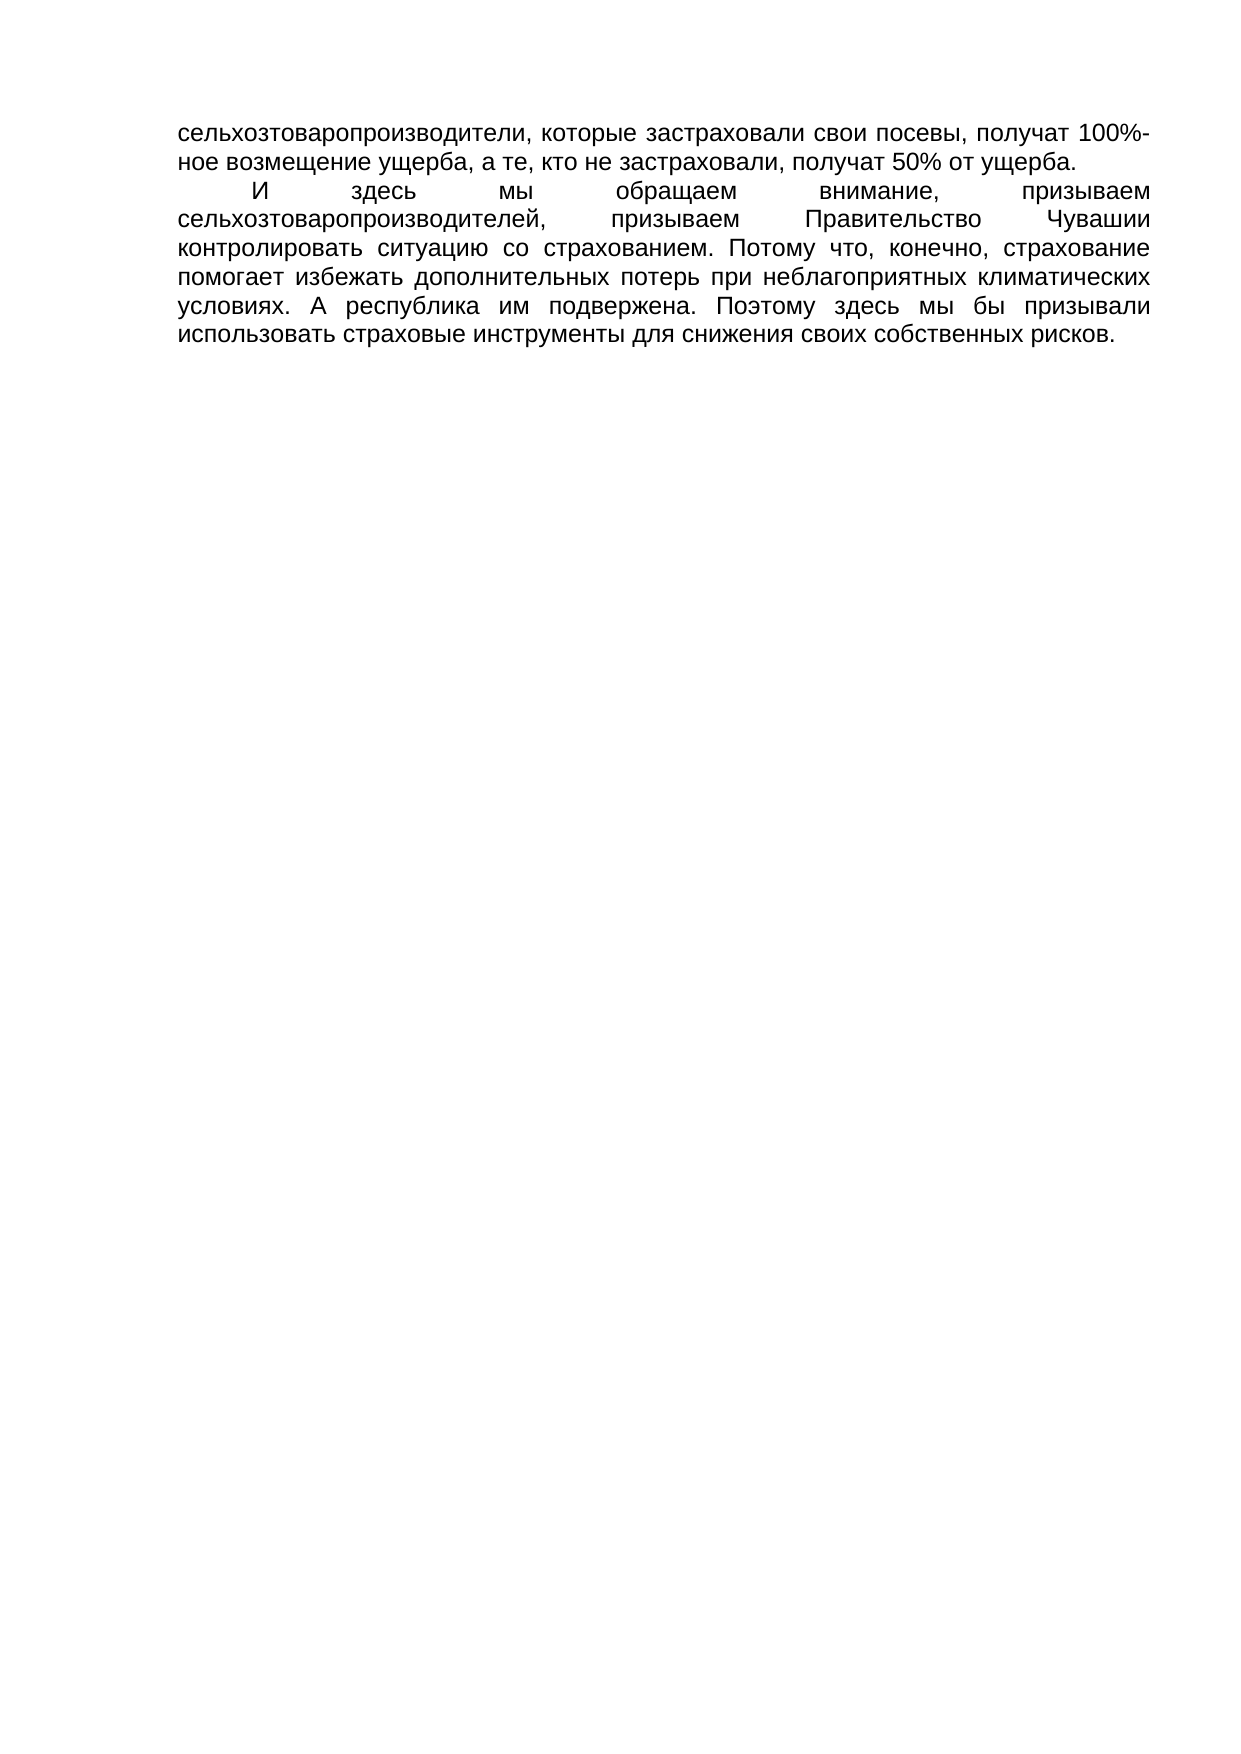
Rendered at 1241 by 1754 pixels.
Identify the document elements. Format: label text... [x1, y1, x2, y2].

text И здесь мы обращаем внимание, призываем сельхозтоваропроизводителей, призываем Правительство Чувашии контролировать ситуацию со страхованием. Потому что, конечно, страхование помогает избежать дополнительных потерь при неблагоприятных климатических условиях. А республика им подвержена. Поэтому здесь мы бы призывали использовать страховые инструменты для снижения своих собственных рисков. [177, 176, 1152, 348]
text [177, 118, 1152, 176]
